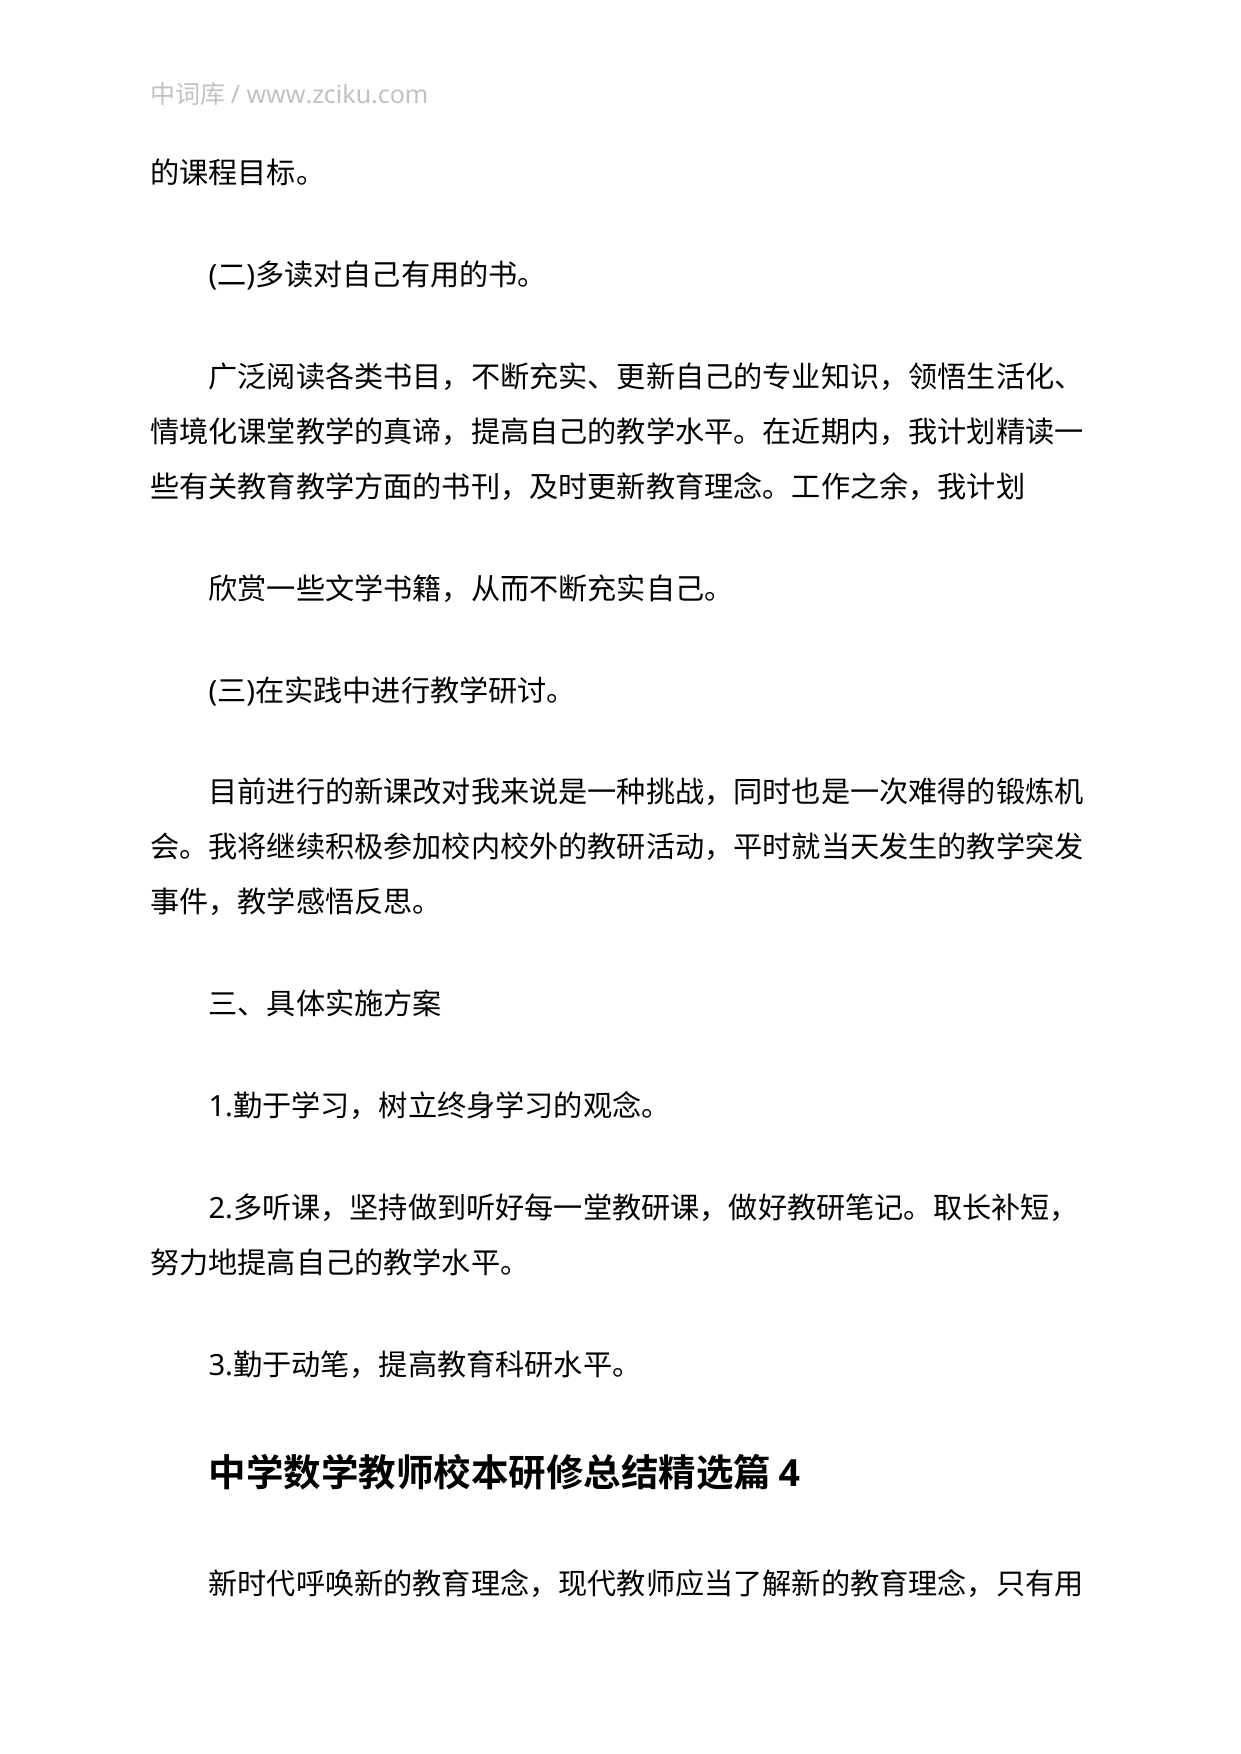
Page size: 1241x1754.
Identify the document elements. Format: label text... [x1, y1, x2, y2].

text (三)在实践中进行教学研讨。 [150, 667, 1090, 709]
text 3.勤于动笔，提高教育科研水平。 [150, 1341, 1090, 1383]
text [150, 150, 1090, 192]
text (二)多读对自己有用的书。 [150, 252, 1090, 294]
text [150, 1561, 1090, 1603]
text 广泛阅读各类书目，不断充实、更新自己的专业知识，领悟生活化、情境化课堂教学的真谛，提高自己的教学水平。在近期内，我计划精读一些有关教育教学方面的书刊，及时更新教育理念。工作之余，我计划 [150, 354, 1090, 506]
text 目前进行的新课改对我来说是一种挑战，同时也是一次难得的锻炼机会。我将继续积极参加校内校外的教研活动，平时就当天发生的教学突发事件，教学感悟反思。 [150, 769, 1090, 921]
text 2.多听课，坚持做到听好每一堂教研课，做好教研笔记。取长补短，努力地提高自己的教学水平。 [150, 1184, 1090, 1282]
text 1.勤于学习，树立终身学习的观念。 [150, 1082, 1090, 1125]
text 三、具体实施方案 [150, 981, 1090, 1023]
text 中学数学教师校本研修总结精选篇4 [150, 1443, 1090, 1498]
text 欣赏一些文学书籍，从而不断充实自己。 [150, 565, 1090, 608]
